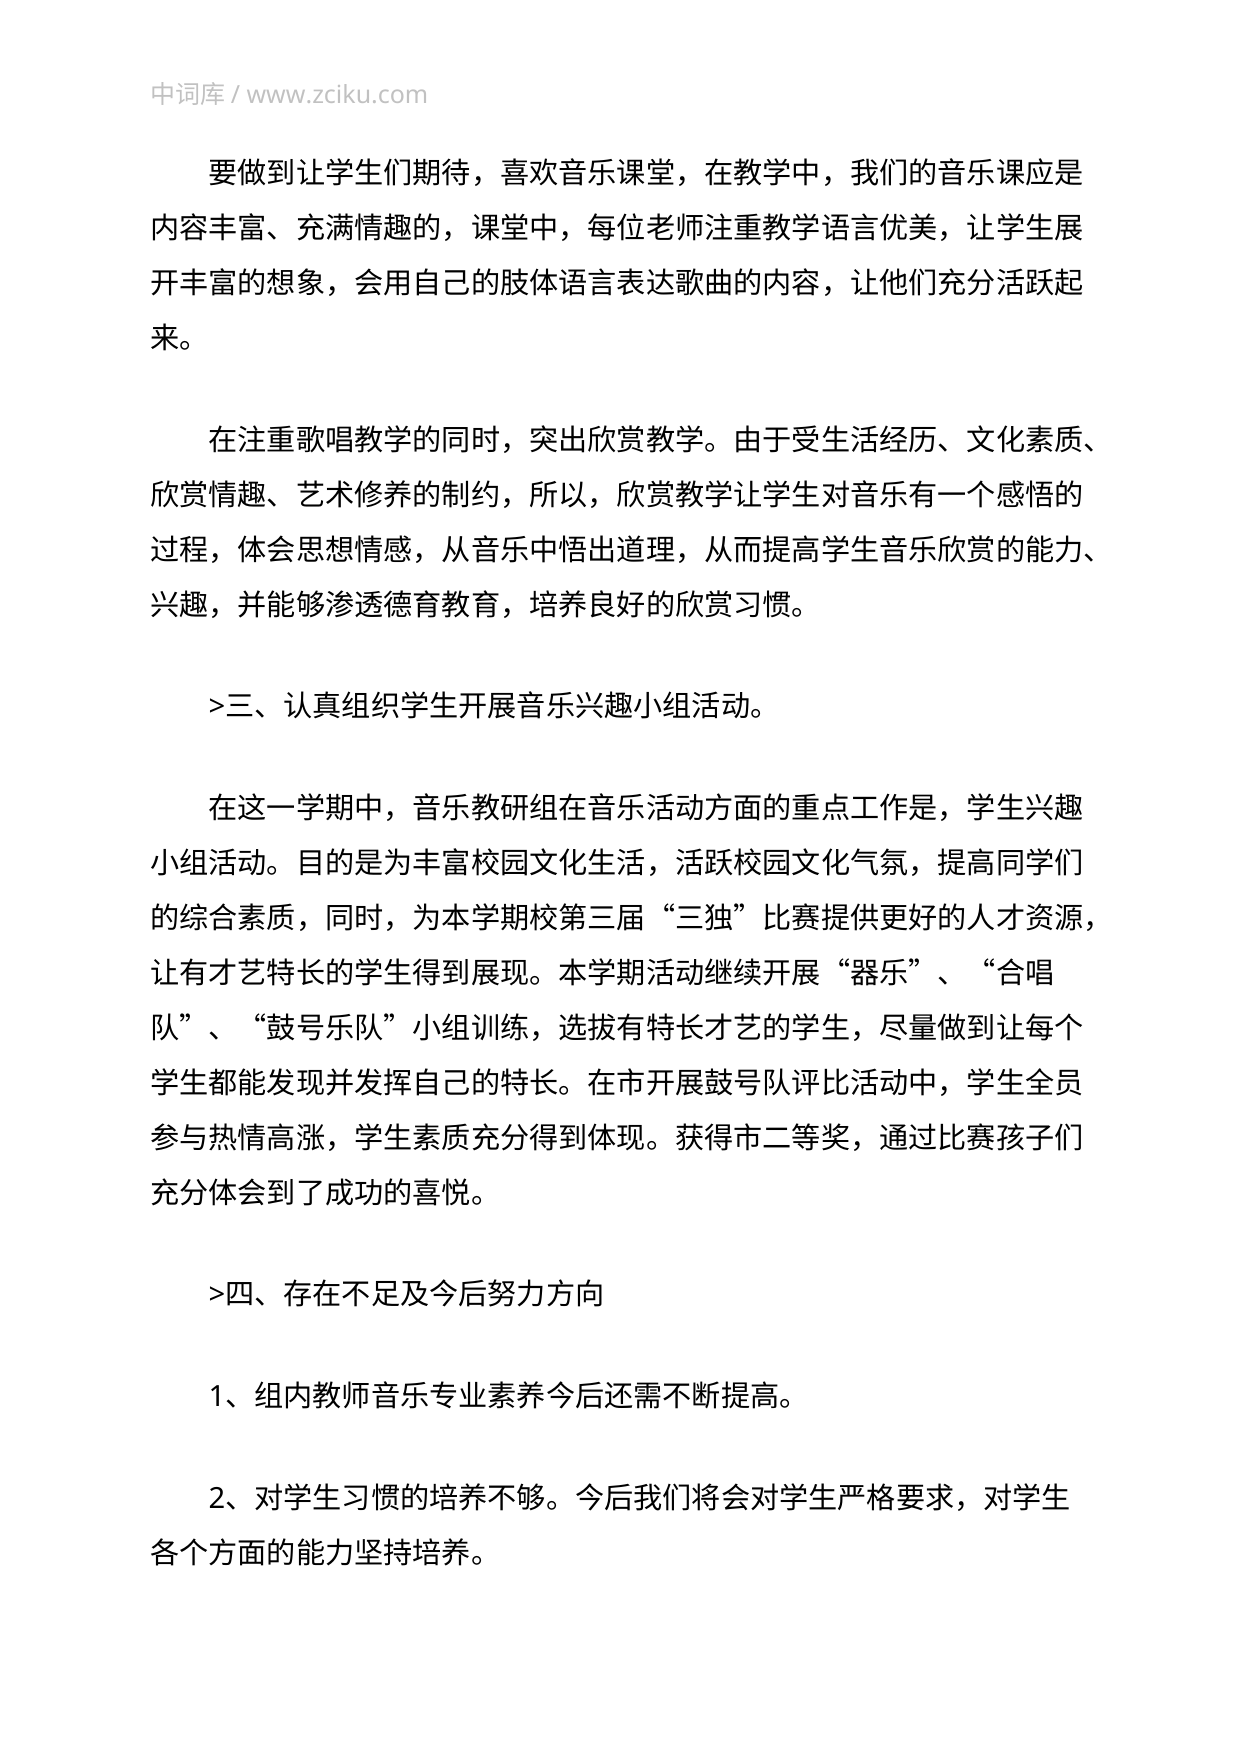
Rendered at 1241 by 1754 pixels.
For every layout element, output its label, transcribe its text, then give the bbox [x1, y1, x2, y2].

text 要做到让学生们期待，喜欢音乐课堂，在教学中，我们的音乐课应是内容丰富、充满情趣的，课堂中，每位老师注重教学语言优美，让学生展开丰富的想象，会用自己的肢体语言表达歌曲的内容，让他们充分活跃起来。 [150, 150, 1090, 357]
text 在这一学期中，音乐教研组在音乐活动方面的重点工作是，学生兴趣小组活动。目的是为丰富校园文化生活，活跃校园文化气氛，提高同学们的综合素质，同时，为本学期校第三届“三独”比赛提供更好的人才资源，让有才艺特长的学生得到展现。本学期活动继续开展“器乐”、“合唱队”、“鼓号乐队”小组训练，选拔有特长才艺的学生，尽量做到让每个学生都能发现并发挥自己的特长。在市开展鼓号队评比活动中，学生全员参与热情高涨，学生素质充分得到体现。获得市二等奖，通过比赛孩子们充分体会到了成功的喜悦。 [150, 785, 1090, 1211]
text >三、认真组织学生开展音乐兴趣小组活动。 [150, 683, 1090, 725]
text 1、组内教师音乐专业素养今后还需不断提高。 [150, 1373, 1090, 1415]
text 在注重歌唱教学的同时，突出欣赏教学。由于受生活经历、文化素质、欣赏情趣、艺术修养的制约，所以，欣赏教学让学生对音乐有一个感悟的过程，体会思想情感，从音乐中悟出道理，从而提高学生音乐欣赏的能力、兴趣，并能够渗透德育教育，培养良好的欣赏习惯。 [150, 416, 1090, 623]
text 2、对学生习惯的培养不够。今后我们将会对学生严格要求，对学生各个方面的能力坚持培养。 [150, 1475, 1090, 1572]
text >四、存在不足及今后努力方向 [150, 1271, 1090, 1313]
